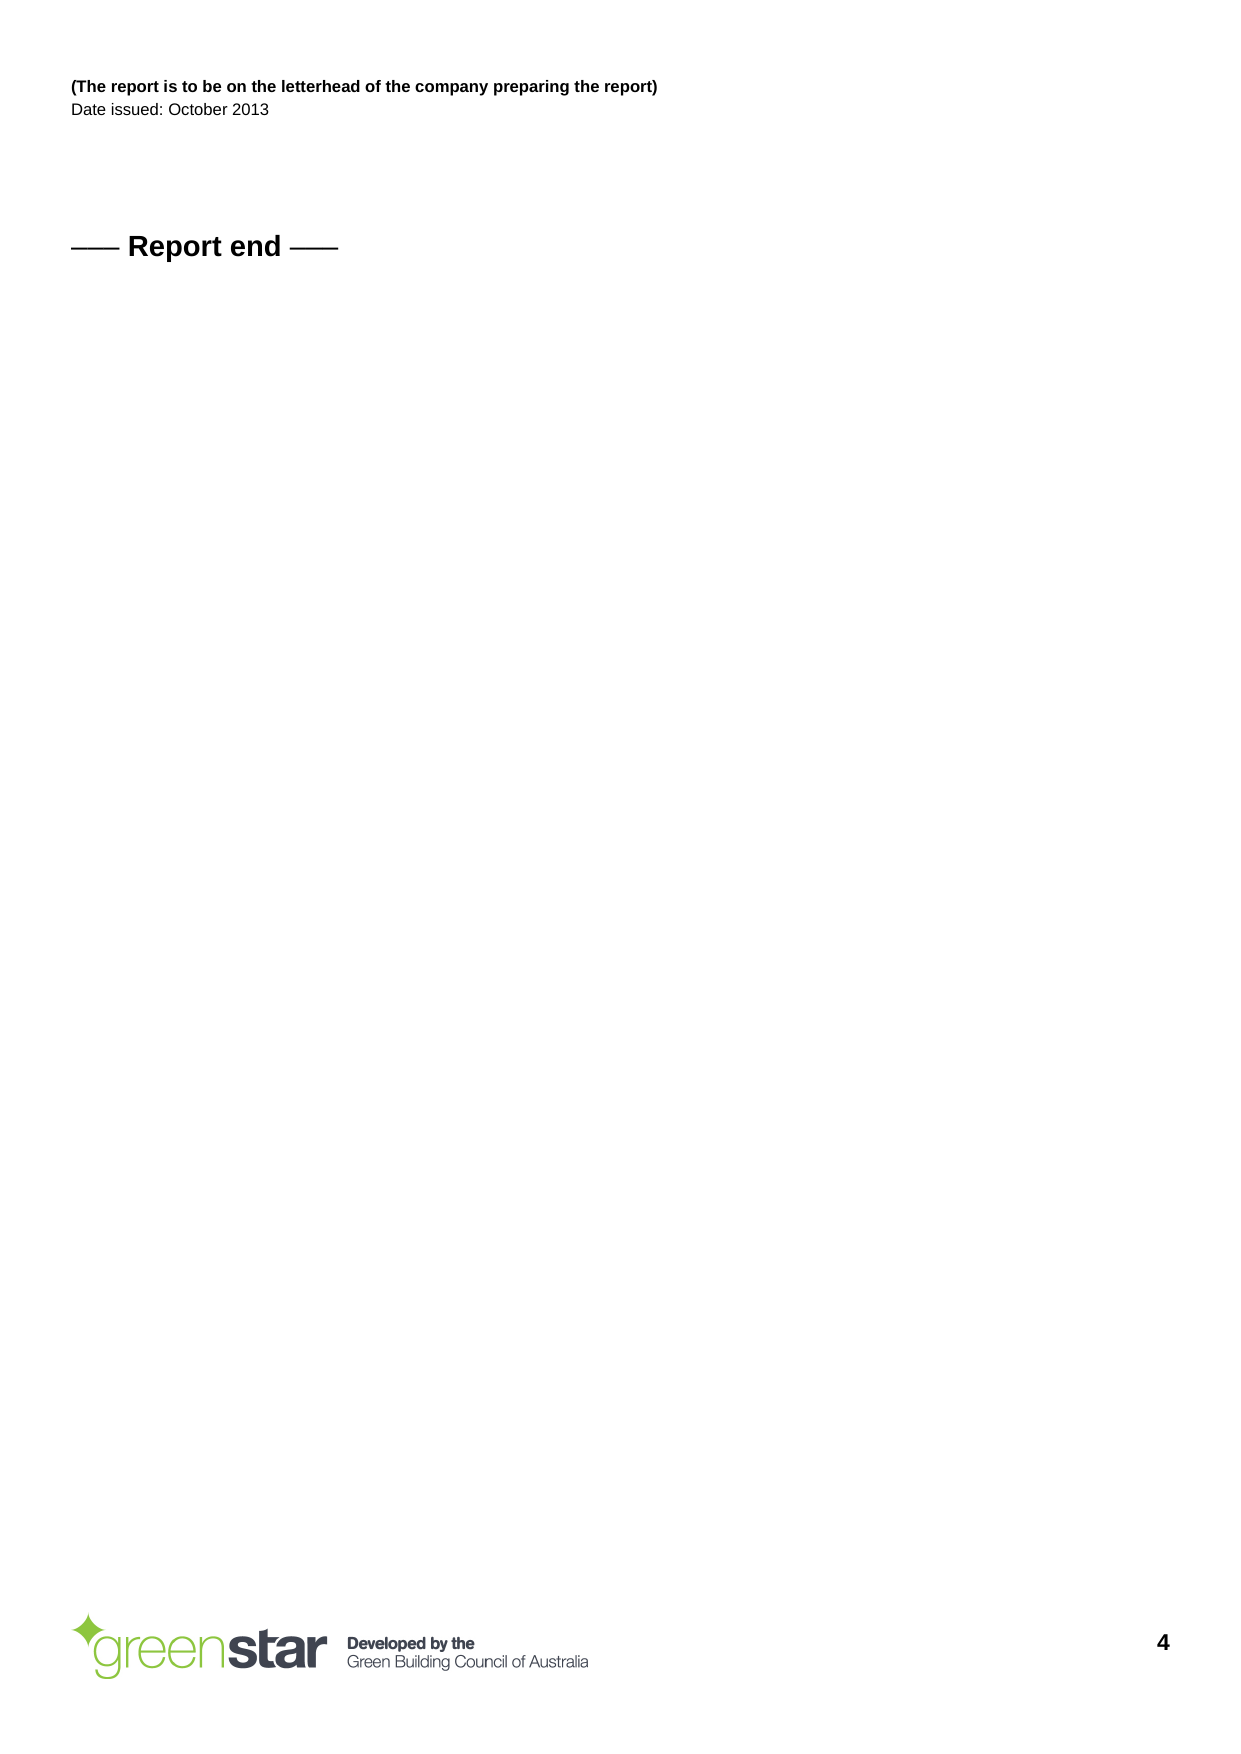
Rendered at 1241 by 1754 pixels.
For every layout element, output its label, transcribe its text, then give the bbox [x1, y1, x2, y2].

picture [70, 1612, 588, 1679]
text ––– Report end ––– [71, 228, 1169, 263]
